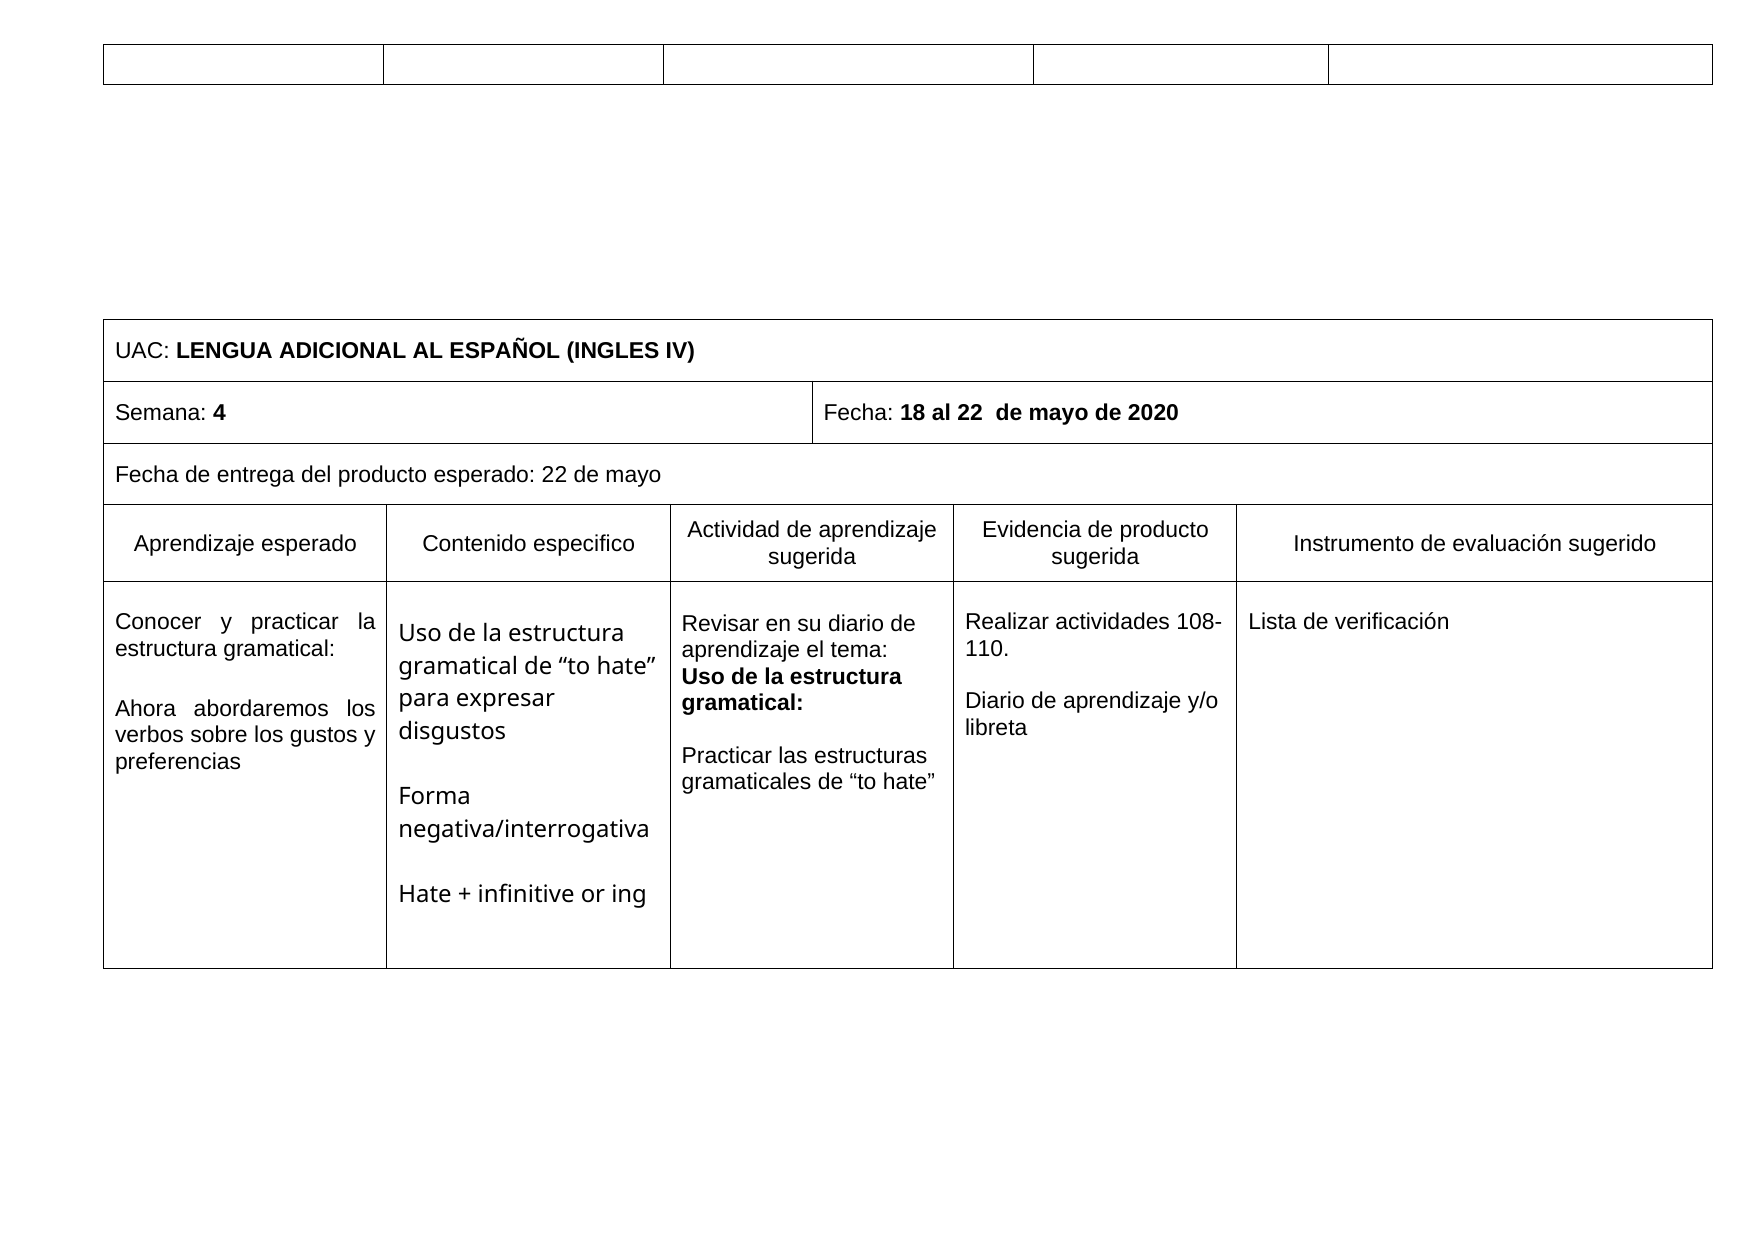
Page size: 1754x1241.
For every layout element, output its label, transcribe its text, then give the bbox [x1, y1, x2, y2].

table_cell Instrumento de evaluación sugerido [1237, 505, 1712, 581]
table_cell Actividad de aprendizaje sugerida [671, 505, 953, 581]
table_cell Fecha de entrega del producto esperado: 22 de mayo [104, 444, 1712, 504]
table_cell Realizar actividades 108-110. Diario de aprendizaje y/o libreta [954, 582, 1236, 968]
table_cell Uso de la estructura gramatical de “to hate” para expresar disgustos Forma negativa/interrogativa Hate + infinitive or ing [387, 582, 670, 968]
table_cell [384, 45, 663, 84]
table_header UAC: LENGUA ADICIONAL AL ESPAÑOL (INGLES IV) [104, 320, 1712, 381]
table_cell Evidencia de producto sugerida [954, 505, 1236, 581]
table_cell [104, 45, 383, 84]
table_cell Lista de verificación [1237, 582, 1712, 968]
table_cell Aprendizaje esperado [104, 505, 386, 581]
table_cell Semana: 4 [104, 382, 812, 443]
table_cell Revisar en su diario de aprendizaje el tema: Uso de la estructura gramatical: Practicar las estructuras gramaticales de “to hate” [671, 582, 953, 968]
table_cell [664, 45, 1033, 84]
table_cell Fecha: 18 al 22 de mayo de 2020 [813, 382, 1712, 443]
table_cell Contenido especifico [387, 505, 670, 581]
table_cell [1329, 45, 1712, 84]
table_cell Conocer y practicar la estructura gramatical: Ahora abordaremos los verbos sobre los gustos y preferencias [104, 582, 386, 968]
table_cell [1034, 45, 1328, 84]
